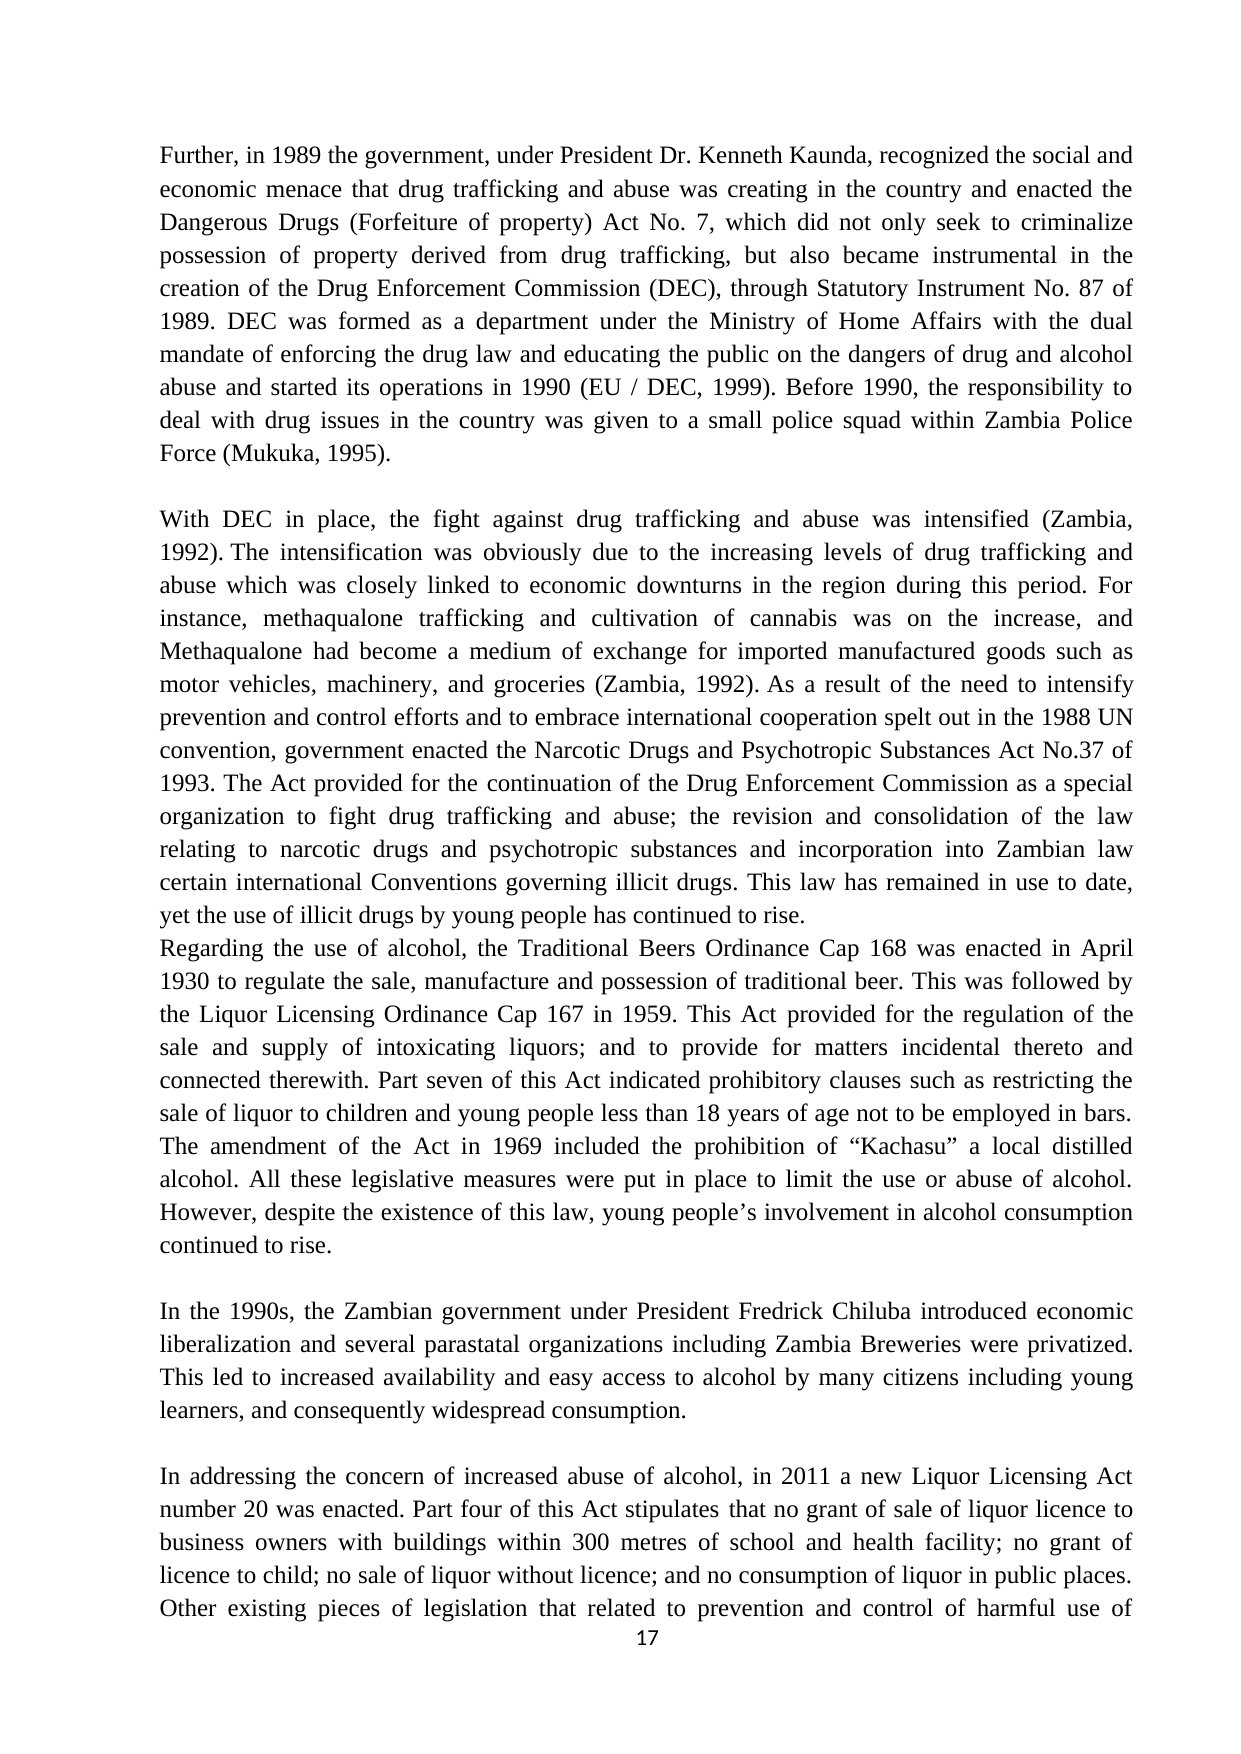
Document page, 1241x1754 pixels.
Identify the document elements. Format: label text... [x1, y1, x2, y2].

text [159, 1461, 1134, 1622]
text In the 1990s, the Zambian government under President Fredrick Chiluba introduced economic liberalization and several parastatal organizations including Zambia Breweries were privatized. This led to increased availability and easy access to alcohol by many citizens including young learners, and consequently widespread consumption. [159, 1296, 1134, 1424]
text Regarding the use of alcohol, the Traditional Beers Ordinance Cap 168 was enacted in April 1930 to regulate the sale, manufacture and possession of traditional beer. This was followed by the Liquor Licensing Ordinance Cap 167 in 1959. This Act provided for the regulation of the sale and supply of intoxicating liquors; and to provide for matters incidental thereto and connected therewith. Part seven of this Act indicated prohibitory clauses such as restricting the sale of liquor to children and young people less than 18 years of age not to be employed in bars. The amendment of the Act in 1969 included the prohibition of “Kachasu” a local distilled alcohol. All these legislative measures were put in place to limit the use or abuse of alcohol. However, despite the existence of this law, young people’s involvement in alcohol consumption continued to rise. [159, 933, 1134, 1259]
text With DEC in place, the fight against drug trafficking and abuse was intensified (Zambia, 1992). The intensification was obviously due to the increasing levels of drug trafficking and abuse which was closely linked to economic downturns in the region during this period. For instance, methaqualone trafficking and cultivation of cannabis was on the increase, and Methaqualone had become a medium of exchange for imported manufactured goods such as motor vehicles, machinery, and groceries (Zambia, 1992). As a result of the need to intensify prevention and control efforts and to embrace international cooperation spelt out in the 1988 UN convention, government enacted the Narcotic Drugs and Psychotropic Substances Act No.37 of 1993. The Act provided for the continuation of the Drug Enforcement Commission as a special organization to fight drug trafficking and abuse; the revision and consolidation of the law relating to narcotic drugs and psychotropic substances and incorporation into Zambian law certain international Conventions governing illicit drugs. This law has remained in use to date, yet the use of illicit drugs by young people has continued to rise. [159, 504, 1134, 929]
text Further, in 1989 the government, under President Dr. Kenneth Kaunda, recognized the social and economic menace that drug trafficking and abuse was creating in the country and enacted the Dangerous Drugs (Forfeiture of property) Act No. 7, which did not only seek to criminalize possession of property derived from drug trafficking, but also became instrumental in the creation of the Drug Enforcement Commission (DEC), through Statutory Instrument No. 87 of 1989. DEC was formed as a department under the Ministry of Home Affairs with the dual mandate of enforcing the drug law and educating the public on the dangers of drug and alcohol abuse and started its operations in 1990 (EU / DEC, 1999). Before 1990, the responsibility to deal with drug issues in the country was given to a small police squad within Zambia Police Force (Mukuka, 1995). [159, 141, 1134, 467]
